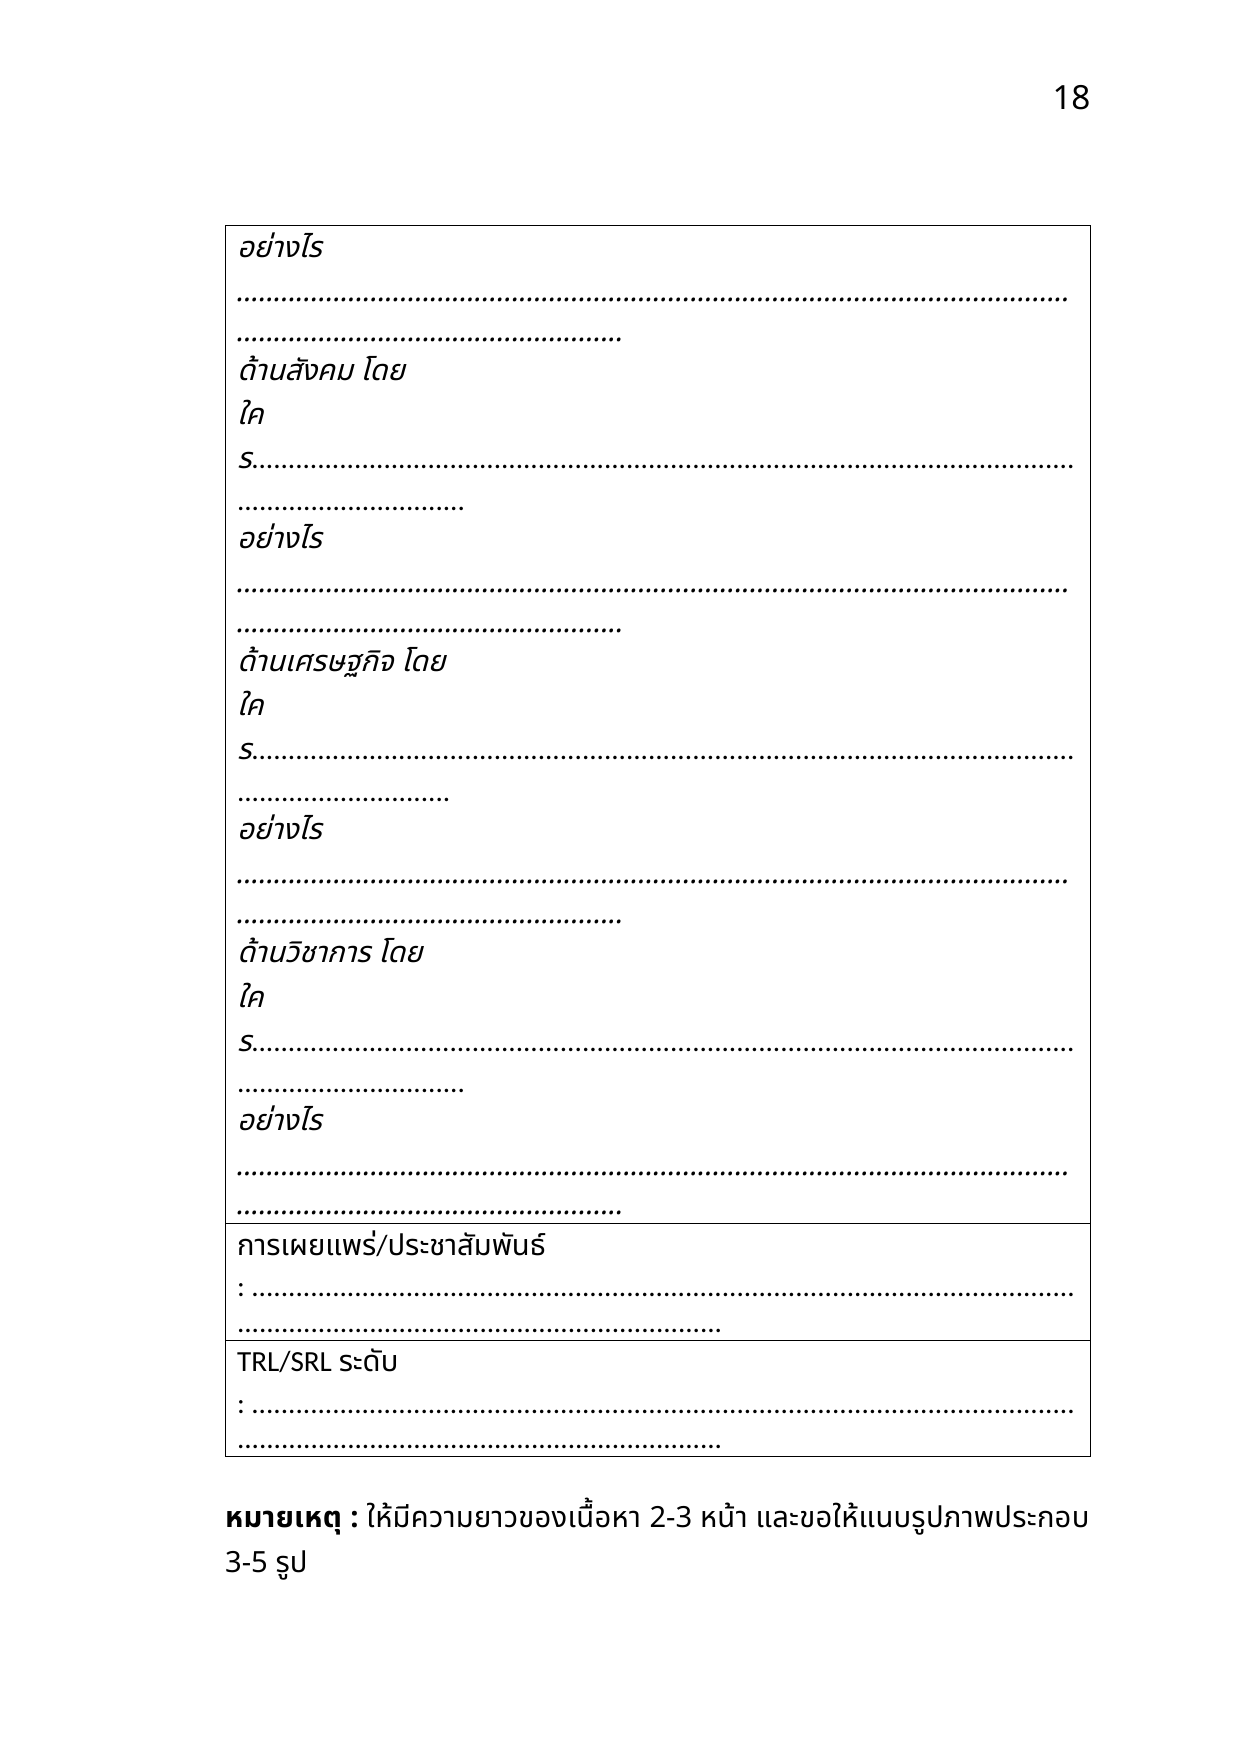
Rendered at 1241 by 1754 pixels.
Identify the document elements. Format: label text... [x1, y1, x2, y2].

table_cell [226, 226, 1090, 1223]
text หมายเหตุ : ให้มีความยาวของเนื้อหา 2-3 หน้า และขอให้แนบรูปภาพประกอบ 3-5 รูป [225, 1497, 1090, 1585]
table_cell TRL/SRL ระดับ : .................................................................................................................................................................................. [226, 1341, 1090, 1456]
table_cell การเผยแพร่/ประชาสัมพันธ์ : .................................................................................................................................................................................. [226, 1224, 1090, 1339]
